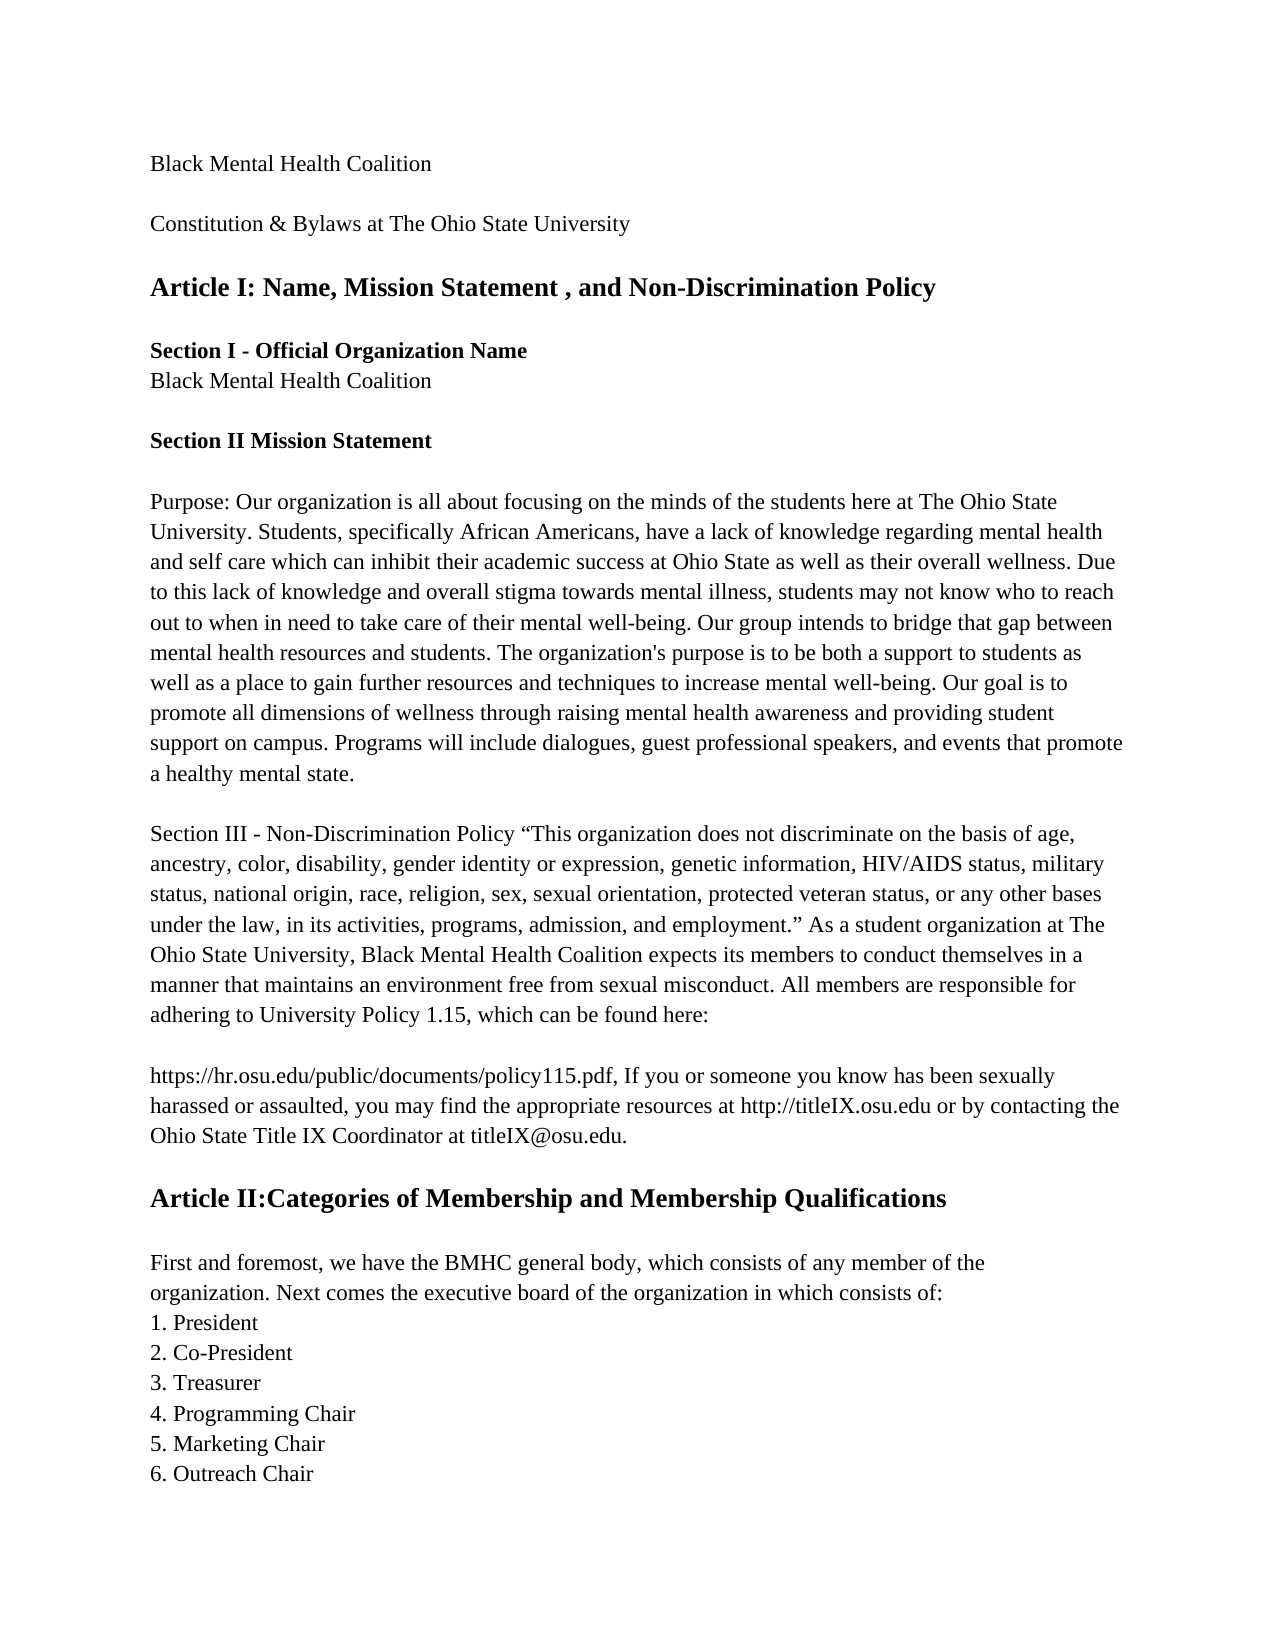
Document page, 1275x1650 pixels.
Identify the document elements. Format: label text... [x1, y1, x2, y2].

text Black Mental Health Coalition [150, 367, 1125, 393]
text Section I - Official Organization Name [150, 337, 1125, 363]
text 3. Treasurer [150, 1369, 1125, 1396]
text Constitution & Bylaws at The Ohio State University [150, 210, 1125, 237]
text organization. Next comes the executive board of the organization in which consists of: [150, 1279, 1125, 1305]
text First and foremost, we have the BMHC general body, which consists of any member of the [150, 1248, 1125, 1275]
text 6. Outreach Chair [150, 1460, 1125, 1486]
text Black Mental Health Coalition [150, 150, 1125, 176]
text Purpose: Our organization is all about focusing on the minds of the students here at The Ohio State University. Students, specifically African Americans, have a lack of knowledge regarding mental health and self care which can inhibit their academic success at Ohio State as well as their overall wellness. Due to this lack of knowledge and overall stigma towards mental illness, students may not know who to reach out to when in need to take care of their mental well-being. Our group intends to bridge that gap between mental health resources and students. The organization's purpose is to be both a support to students as well as a place to gain further resources and techniques to increase mental well-being. Our goal is to promote all dimensions of wellness through raising mental health awareness and providing student support on campus. Programs will include dialogues, guest professional speakers, and events that promote a healthy mental state. [150, 488, 1125, 786]
text 5. Marketing Chair [150, 1430, 1125, 1456]
text 4. Programming Chair [150, 1399, 1125, 1426]
text 2. Co-President [150, 1339, 1125, 1366]
text Section II Mission Statement [150, 427, 1125, 454]
text Section III - Non-Discrimination Policy “This organization does not discriminate on the basis of age, ancestry, color, disability, gender identity or expression, genetic information, HIV/AIDS status, military status, national origin, race, religion, sex, sexual orientation, protected veteran status, or any other bases under the law, in its activities, programs, admission, and employment.” As a student organization at The Ohio State University, Black Mental Health Coalition expects its members to conduct themselves in a manner that maintains an environment free from sexual misconduct. All members are responsible for adhering to University Policy 1.15, which can be found here: [150, 820, 1125, 1028]
text Article II:Categories of Membership and Membership Qualifications [150, 1183, 1125, 1214]
text https://hr.osu.edu/public/documents/policy115.pdf, If you or someone you know has been sexually harassed or assaulted, you may find the appropriate resources at http://titleIX.osu.edu or by contacting the Ohio State Title IX Coordinator at titleIX@osu.edu. [150, 1062, 1125, 1148]
text Article I: Name, Mission Statement , and Non-Discrimination Policy [150, 271, 1125, 302]
text 1. President [150, 1309, 1125, 1335]
